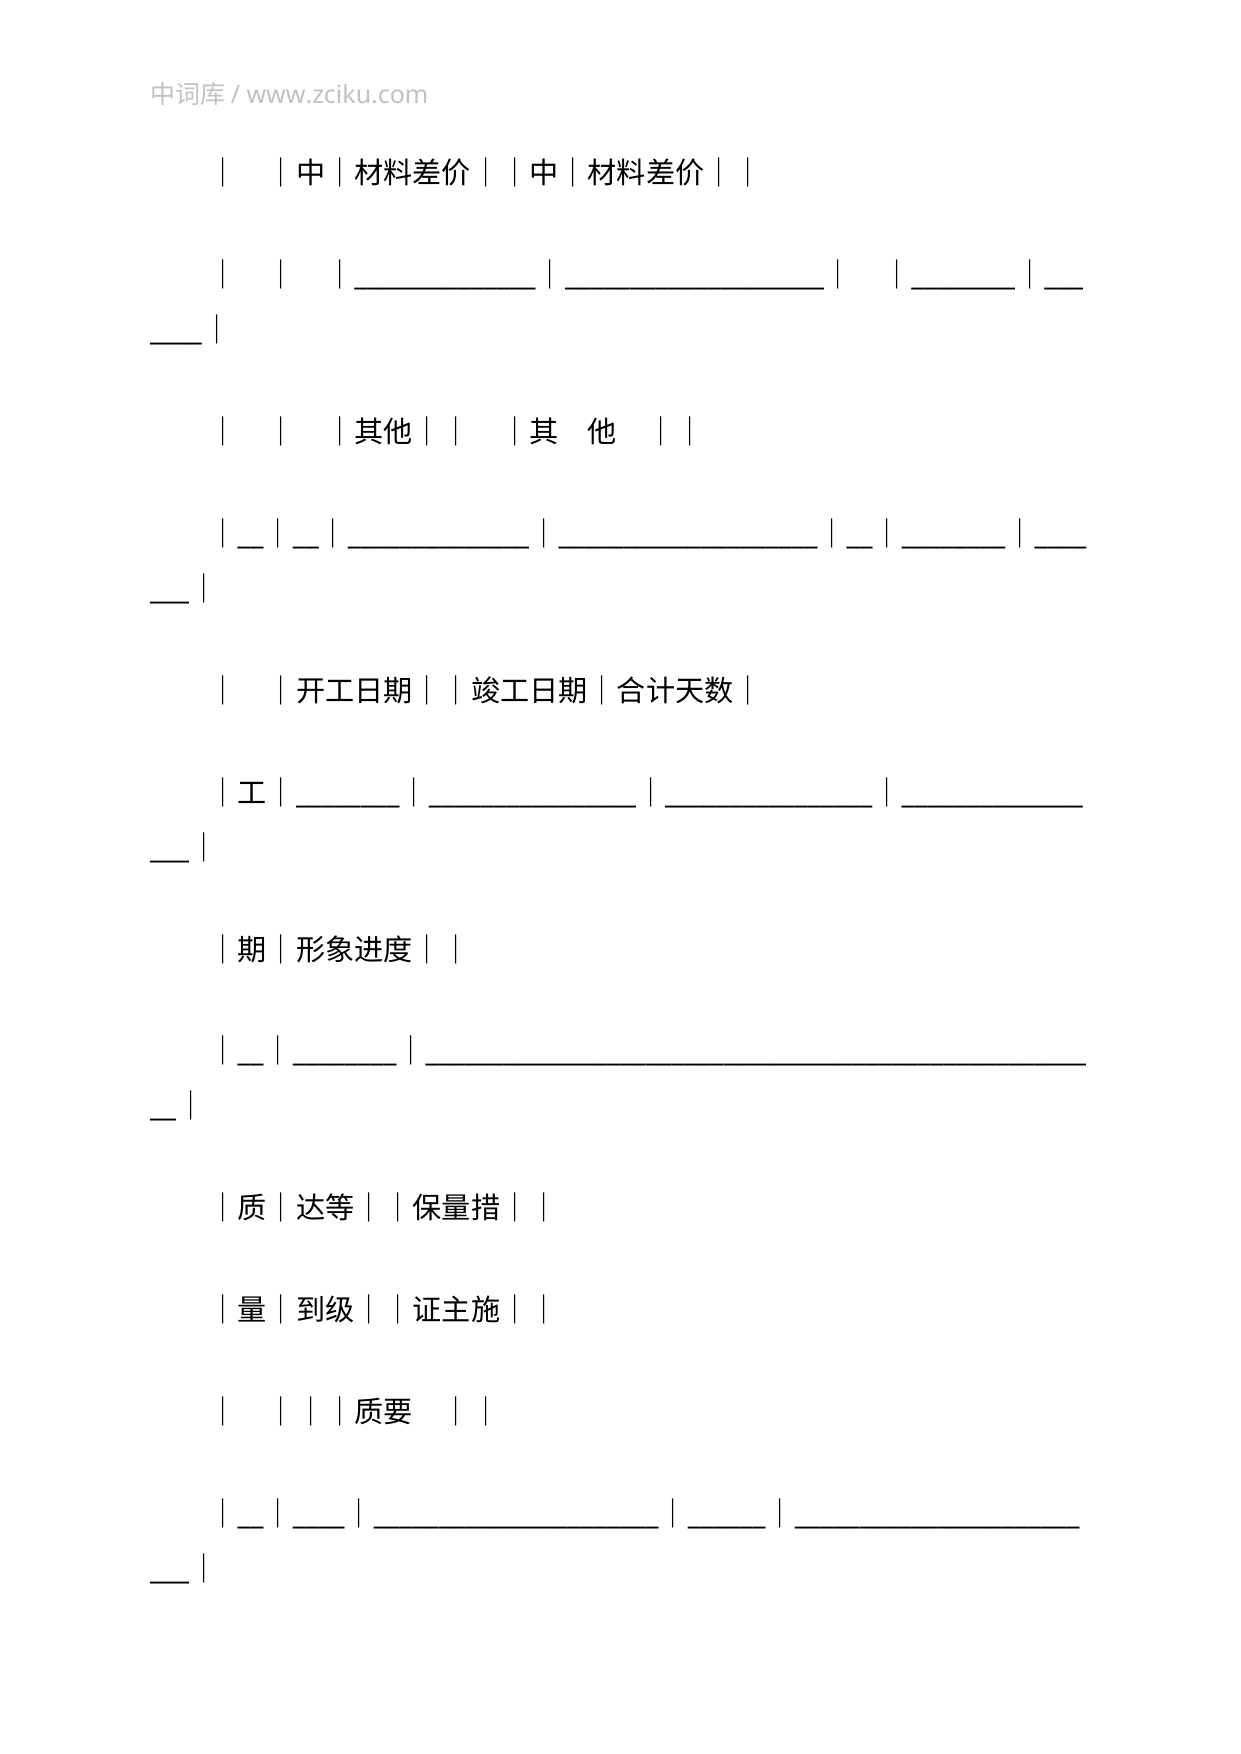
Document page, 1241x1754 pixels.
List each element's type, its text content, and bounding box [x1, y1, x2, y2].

text ｜ ｜开工日期｜｜竣工日期｜合计天数｜ [150, 667, 1090, 710]
text ｜期｜形象进度｜｜ [150, 926, 1090, 968]
text ｜__｜__｜______________｜____________________｜__｜________｜_______｜ [150, 511, 1090, 608]
text ｜量｜到级｜｜证主施｜｜ [150, 1287, 1090, 1329]
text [150, 252, 1090, 349]
text ｜质｜达等｜｜保量措｜｜ [150, 1185, 1090, 1227]
text ｜ ｜｜｜质要 ｜｜ [150, 1388, 1090, 1431]
text ｜__｜____｜______________________｜______｜_________________________｜ [150, 1490, 1090, 1588]
text ｜__｜________｜_____________________________________________________｜ [150, 1028, 1090, 1125]
text ｜ ｜ ｜其他｜｜ ｜其 他 ｜｜ [150, 409, 1090, 451]
text ｜ ｜中｜材料差价｜｜中｜材料差价｜｜ [150, 150, 1090, 192]
text ｜工｜________｜________________｜________________｜_________________｜ [150, 769, 1090, 867]
